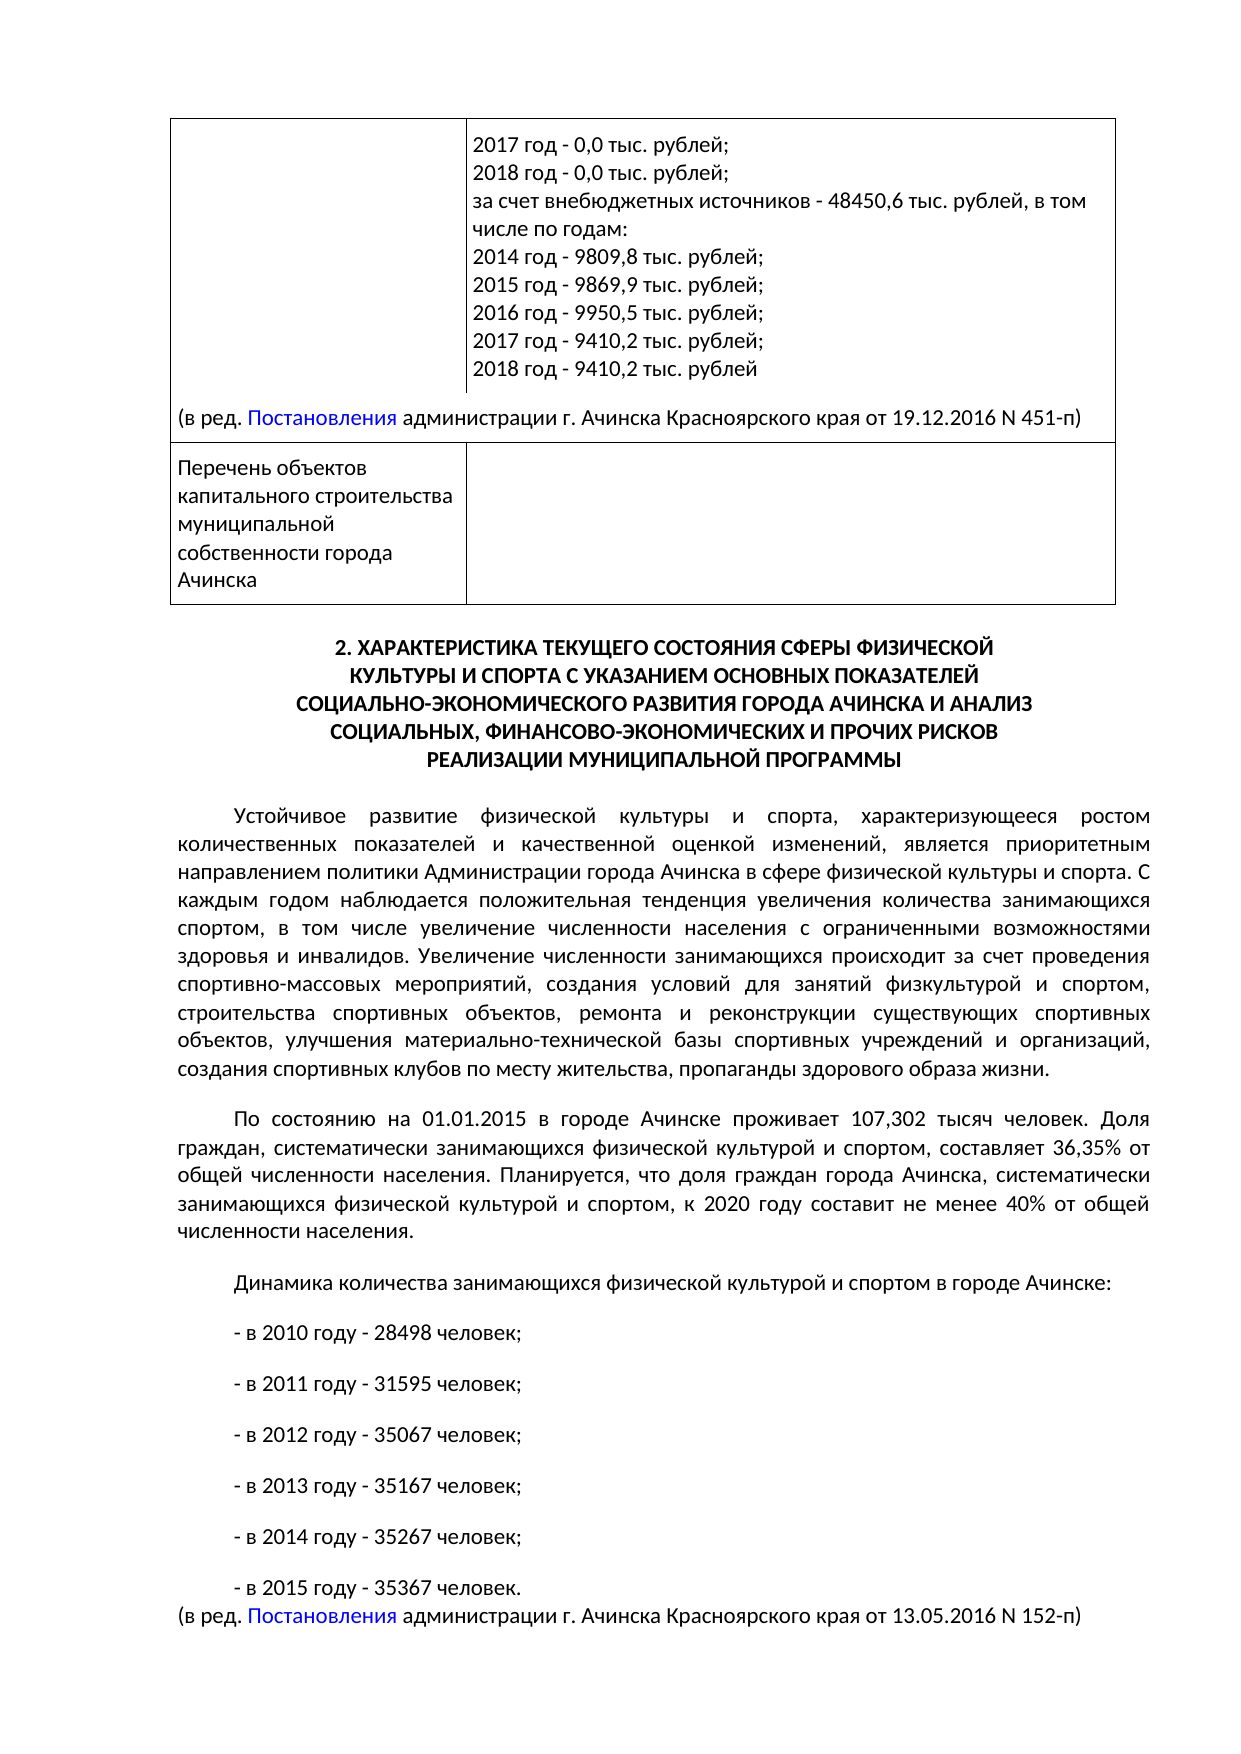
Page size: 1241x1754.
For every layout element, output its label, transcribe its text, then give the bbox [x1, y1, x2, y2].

title РЕАЛИЗАЦИИ МУНИЦИПАЛЬНОЙ ПРОГРАММЫ [177, 745, 1152, 773]
text Динамика количества занимающихся физической культурой и спортом в городе Ачинске: [177, 1268, 1152, 1296]
table_cell Перечень объектов капитального строительства муниципальной собственности города Ачинска [171, 443, 466, 604]
text - в 2011 году - 31595 человек; [177, 1369, 1152, 1397]
text - в 2015 году - 35367 человек. [177, 1573, 1152, 1601]
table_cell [171, 119, 466, 393]
text - в 2012 году - 35067 человек; [177, 1420, 1152, 1448]
text Устойчивое развитие физической культуры и спорта, характеризующееся ростом количественных показателей и качественной оценкой изменений, является приоритетным направлением политики Администрации города Ачинска в сфере физической культуры и спорта. С каждым годом наблюдается положительная тенденция увеличения количества занимающихся спортом, в том числе увеличение численности населения с ограниченными возможностями здоровья и инвалидов. Увеличение численности занимающихся происходит за счет проведения спортивно-массовых мероприятий, создания условий для занятий физкультурой и спортом, строительства спортивных объектов, ремонта и реконструкции существующих спортивных объектов, улучшения материально-технической базы спортивных учреждений и организаций, создания спортивных клубов по месту жительства, пропаганды здорового образа жизни. [177, 801, 1152, 1082]
title СОЦИАЛЬНЫХ, ФИНАНСОВО-ЭКОНОМИЧЕСКИХ И ПРОЧИХ РИСКОВ [177, 717, 1152, 745]
text - в 2010 году - 28498 человек; [177, 1318, 1152, 1347]
text - в 2013 году - 35167 человек; [177, 1471, 1152, 1499]
text По состоянию на 01.01.2015 в городе Ачинске проживает 107,302 тысяч человек. Доля граждан, систематически занимающихся физической культурой и спортом, составляет 36,35% от общей численности населения. Планируется, что доля граждан города Ачинска, систематически занимающихся физической культурой и спортом, к 2020 году составит не менее 40% от общей численности населения. [177, 1104, 1152, 1245]
text - в 2014 году - 35267 человек; [177, 1522, 1152, 1550]
title КУЛЬТУРЫ И СПОРТА С УКАЗАНИЕМ ОСНОВНЫХ ПОКАЗАТЕЛЕЙ [177, 661, 1152, 689]
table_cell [467, 119, 1115, 393]
table_cell [467, 443, 1115, 604]
title 2. ХАРАКТЕРИСТИКА ТЕКУЩЕГО СОСТОЯНИЯ СФЕРЫ ФИЗИЧЕСКОЙ [177, 633, 1152, 661]
title СОЦИАЛЬНО-ЭКОНОМИЧЕСКОГО РАЗВИТИЯ ГОРОДА АЧИНСКА И АНАЛИЗ [177, 689, 1152, 717]
table_cell (в ред. Постановления администрации г. Ачинска Красноярского края от 19.12.2016 N 451-п) [171, 393, 1115, 442]
text (в ред. Постановления администрации г. Ачинска Красноярского края от 13.05.2016 N 152-п) [177, 1601, 1152, 1629]
